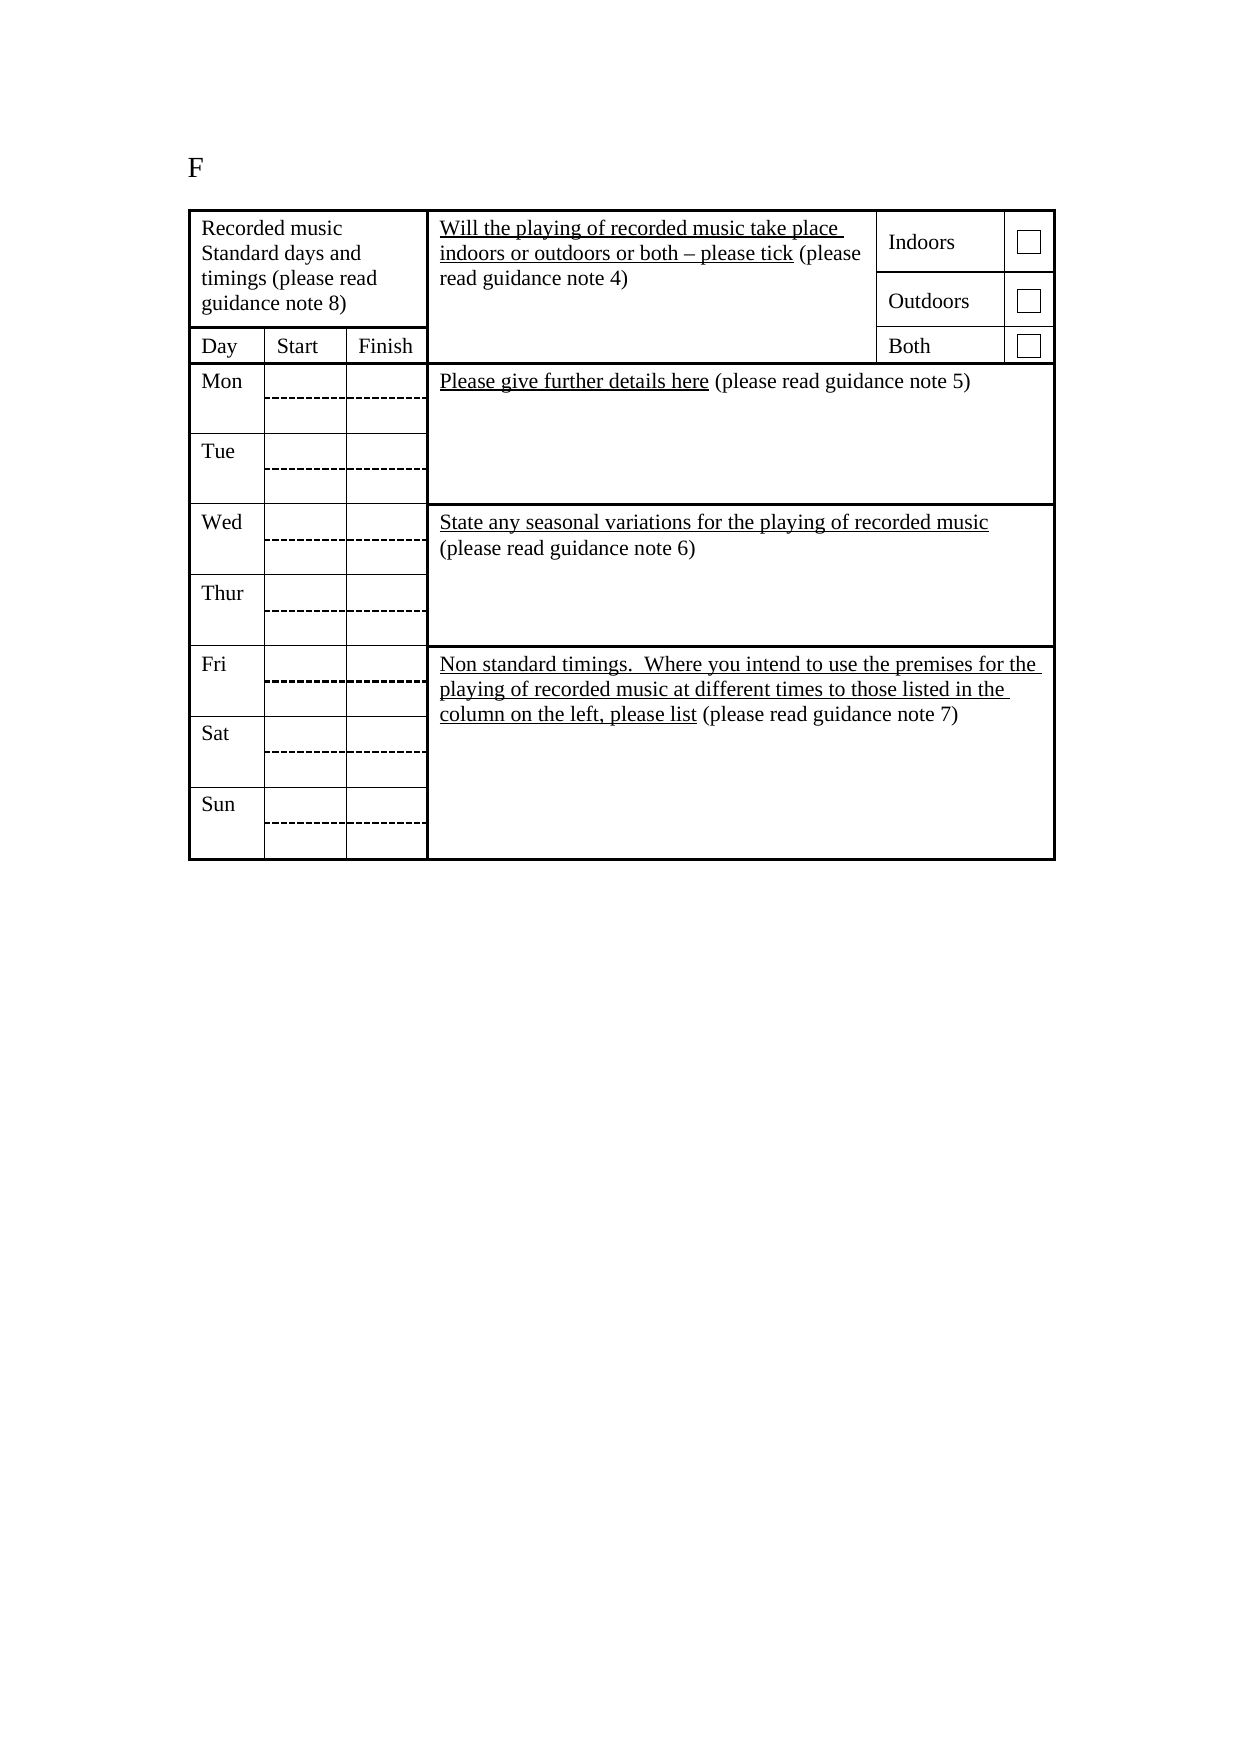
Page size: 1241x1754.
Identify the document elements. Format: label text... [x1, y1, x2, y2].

table_cell [265, 610, 346, 645]
table_cell Outdoors [877, 273, 1004, 326]
table_cell [265, 751, 346, 787]
table_cell Mon [191, 365, 264, 432]
table_cell [265, 717, 346, 751]
table_cell State any seasonal variations for the playing of recorded music (please read guidance note 6) [429, 506, 1053, 645]
table_cell [347, 365, 426, 397]
table_cell Tue [191, 434, 264, 503]
table_cell [265, 468, 346, 503]
table_cell Finish [347, 329, 426, 362]
table_cell [265, 504, 346, 539]
table_cell [265, 680, 346, 716]
table_cell [347, 575, 426, 609]
table_cell [347, 646, 426, 680]
table_header Indoors [877, 212, 1004, 271]
table_cell Sat [191, 717, 264, 787]
table_cell [265, 539, 346, 574]
table_cell Start [265, 329, 346, 362]
table_cell Both [877, 327, 1004, 362]
table_cell [265, 397, 346, 432]
table_cell [265, 822, 346, 857]
table_cell [1005, 327, 1053, 362]
table_cell [347, 788, 426, 822]
table_cell Wed [191, 504, 264, 574]
table_header Recorded music Standard days and timings (please read guidance note 8) [191, 212, 426, 326]
table_cell Fri [191, 646, 264, 716]
table_cell Please give further details here (please read guidance note 5) [429, 365, 1053, 503]
table_cell [347, 539, 426, 574]
table_cell [265, 365, 346, 397]
table_cell [347, 822, 426, 857]
table_cell Thur [191, 575, 264, 645]
text F [187, 150, 1053, 183]
table_header Will the playing of recorded music take place indoors or outdoors or both – please tick (please read guidance note 4) [429, 212, 876, 362]
table_cell [347, 468, 426, 503]
table_cell [347, 680, 426, 716]
table_cell [265, 575, 346, 609]
table_cell Day [191, 329, 264, 362]
table_cell Non standard timings. Where you intend to use the premises for the playing of recorded music at different times to those listed in the column on the left, please list (please read guidance note 7) [429, 648, 1053, 857]
table_header [1005, 212, 1053, 271]
table_cell [347, 434, 426, 468]
table_cell [347, 610, 426, 645]
table_cell [347, 751, 426, 787]
table_cell [347, 717, 426, 751]
table_cell [347, 504, 426, 539]
table_cell Sun [191, 788, 264, 857]
table_cell [265, 646, 346, 680]
table_cell [1005, 273, 1053, 326]
table_cell [347, 397, 426, 432]
table_cell [265, 434, 346, 468]
table_cell [265, 788, 346, 822]
